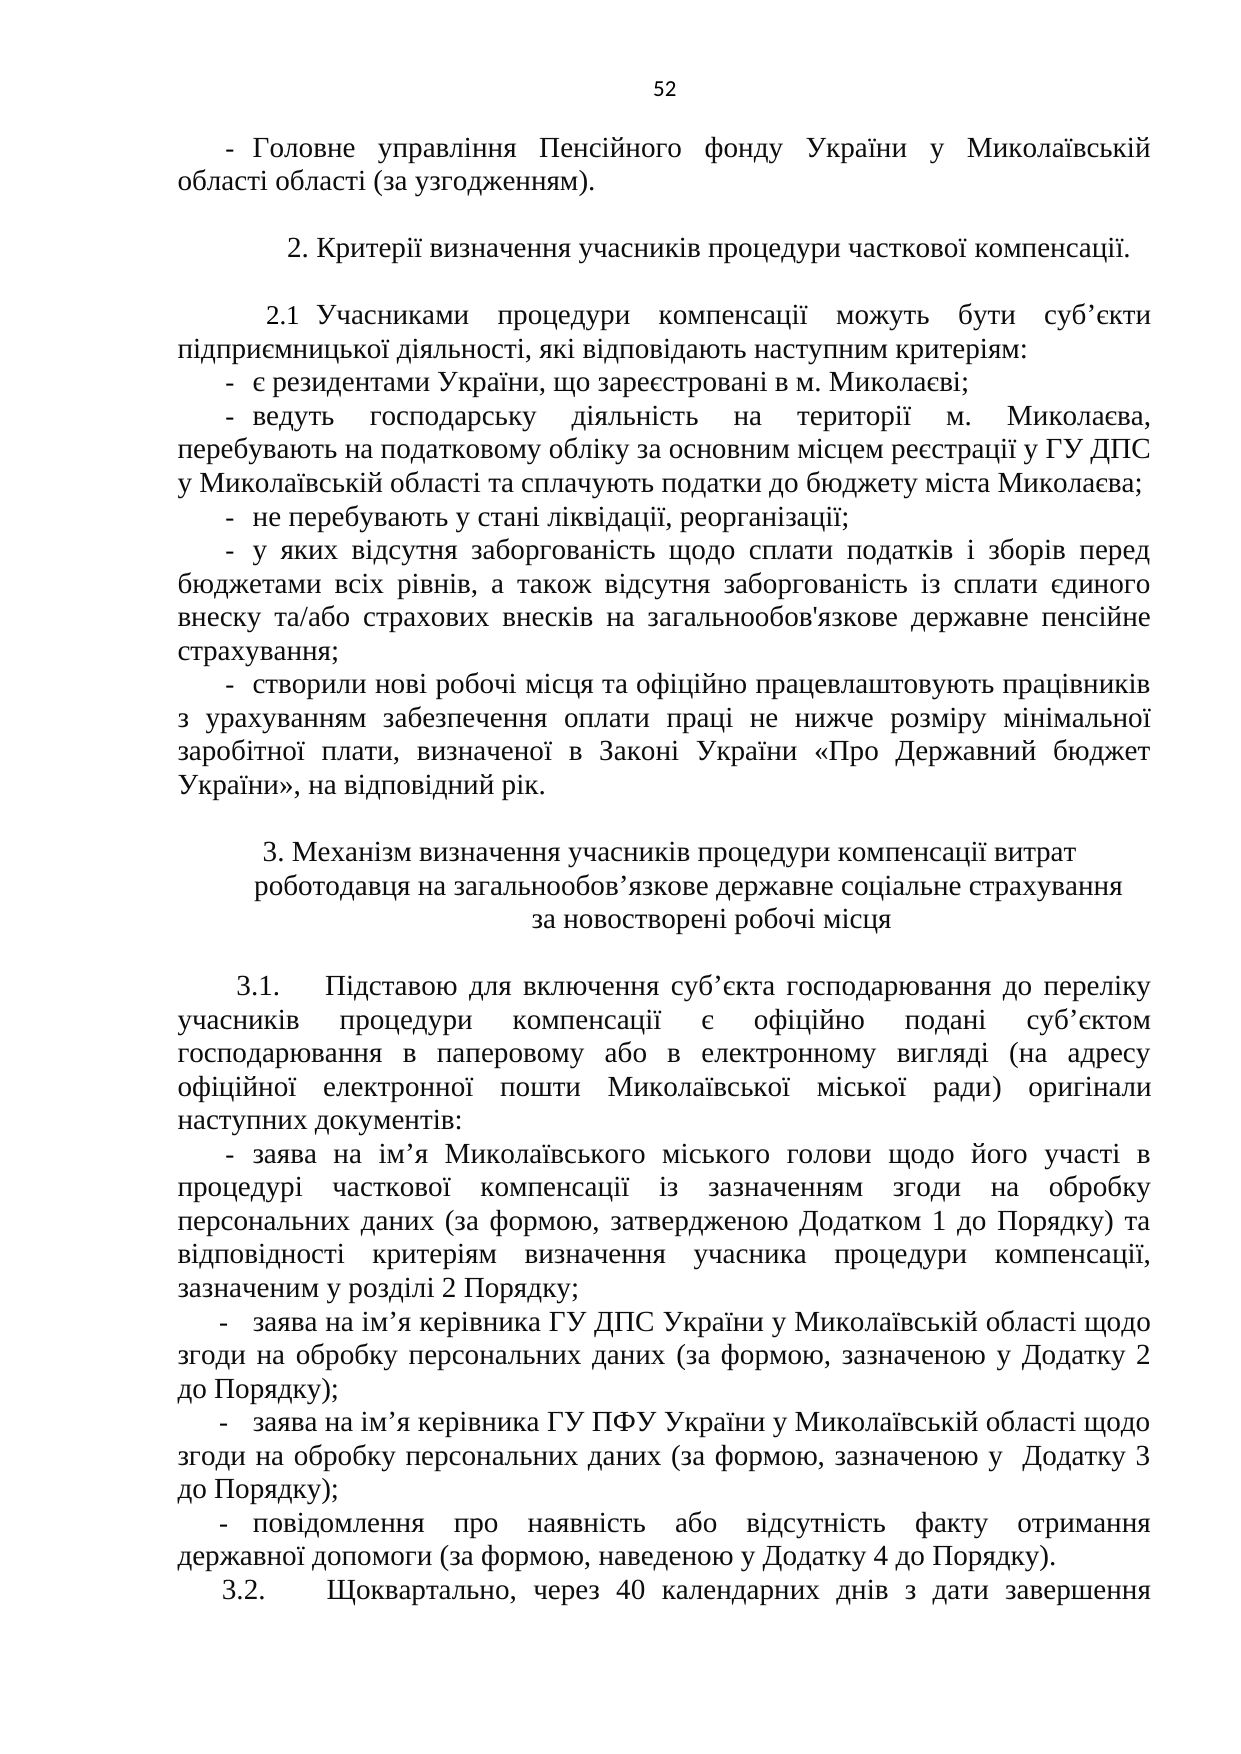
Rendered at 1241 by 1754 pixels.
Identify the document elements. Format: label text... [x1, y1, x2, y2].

text за новостворені робочі місця [531, 901, 1152, 935]
list заява на ім’я Миколаївського міського голови щодо його участі в процедурі часткової компенсації із зазначенням згоди на обробку персональних даних (за формою, затвердженою Додатком 1 до Порядку) та відповідності критеріям визначення учасника процедури компенсації, зазначеним у розділі 2 Порядку; [177, 1136, 1152, 1304]
list Підставою для включення суб’єкта господарювання до переліку учасників процедури компенсації є офіційно подані суб’єктом господарювання в паперовому або в електронному вигляді (на адресу офіційної електронної пошти Миколаївської міської ради) оригінали наступних документів: [177, 968, 1152, 1136]
list є резидентами України, що зареєстровані в м. Миколаєві; [177, 364, 1152, 398]
text 3. Механізм визначення учасників процедури компенсації витрат роботодавця на загальнообов’язкове державне соціальне страхування [188, 834, 1152, 901]
list у яких відсутня заборгованість щодо сплати податків і зборів перед бюджетами всіх рівнів, а також відсутня заборгованість із сплати єдиного внеску та/або страхових внесків на загальнообов'язкове державне пенсійне страхування; [177, 532, 1152, 666]
list заява на ім’я керівника ГУ ДПС України у Миколаївській області щодо згоди на обробку персональних даних (за формою, зазначеною у Додатку 2 до Порядку); [177, 1304, 1152, 1404]
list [177, 1572, 1152, 1606]
text 2. Критерії визначення учасників процедури часткової компенсації. [200, 230, 1152, 264]
list не перебувають у стані ліквідації, реорганізації; [177, 499, 1152, 532]
list ведуть господарську діяльність на території м. Миколаєва, перебувають на податковому обліку за основним місцем реєстрації у ГУ ДПС у Миколаївській області та сплачують податки до бюджету міста Миколаєва; [177, 398, 1152, 499]
list заява на ім’я керівника ГУ ПФУ України у Миколаївській області щодо згоди на обробку персональних даних (за формою, зазначеною у Додатку 3 до Порядку); [177, 1404, 1152, 1505]
list Учасниками процедури компенсації можуть бути суб’єкти підприємницької діяльності, які відповідають наступним критеріям: [177, 297, 1152, 364]
list Головне управління Пенсійного фонду України у Миколаївській області області (за узгодженням). [177, 130, 1152, 197]
list повідомлення про наявність або відсутність факту отримання державної допомоги (за формою, наведеною у Додатку 4 до Порядку). [177, 1505, 1152, 1572]
list створили нові робочі місця та офіційно працевлаштовують працівників з урахуванням забезпечення оплати праці не нижче розміру мінімальної заробітної плати, визначеної в Законі України «Про Державний бюджет України», на відповідний рік. [177, 666, 1152, 801]
